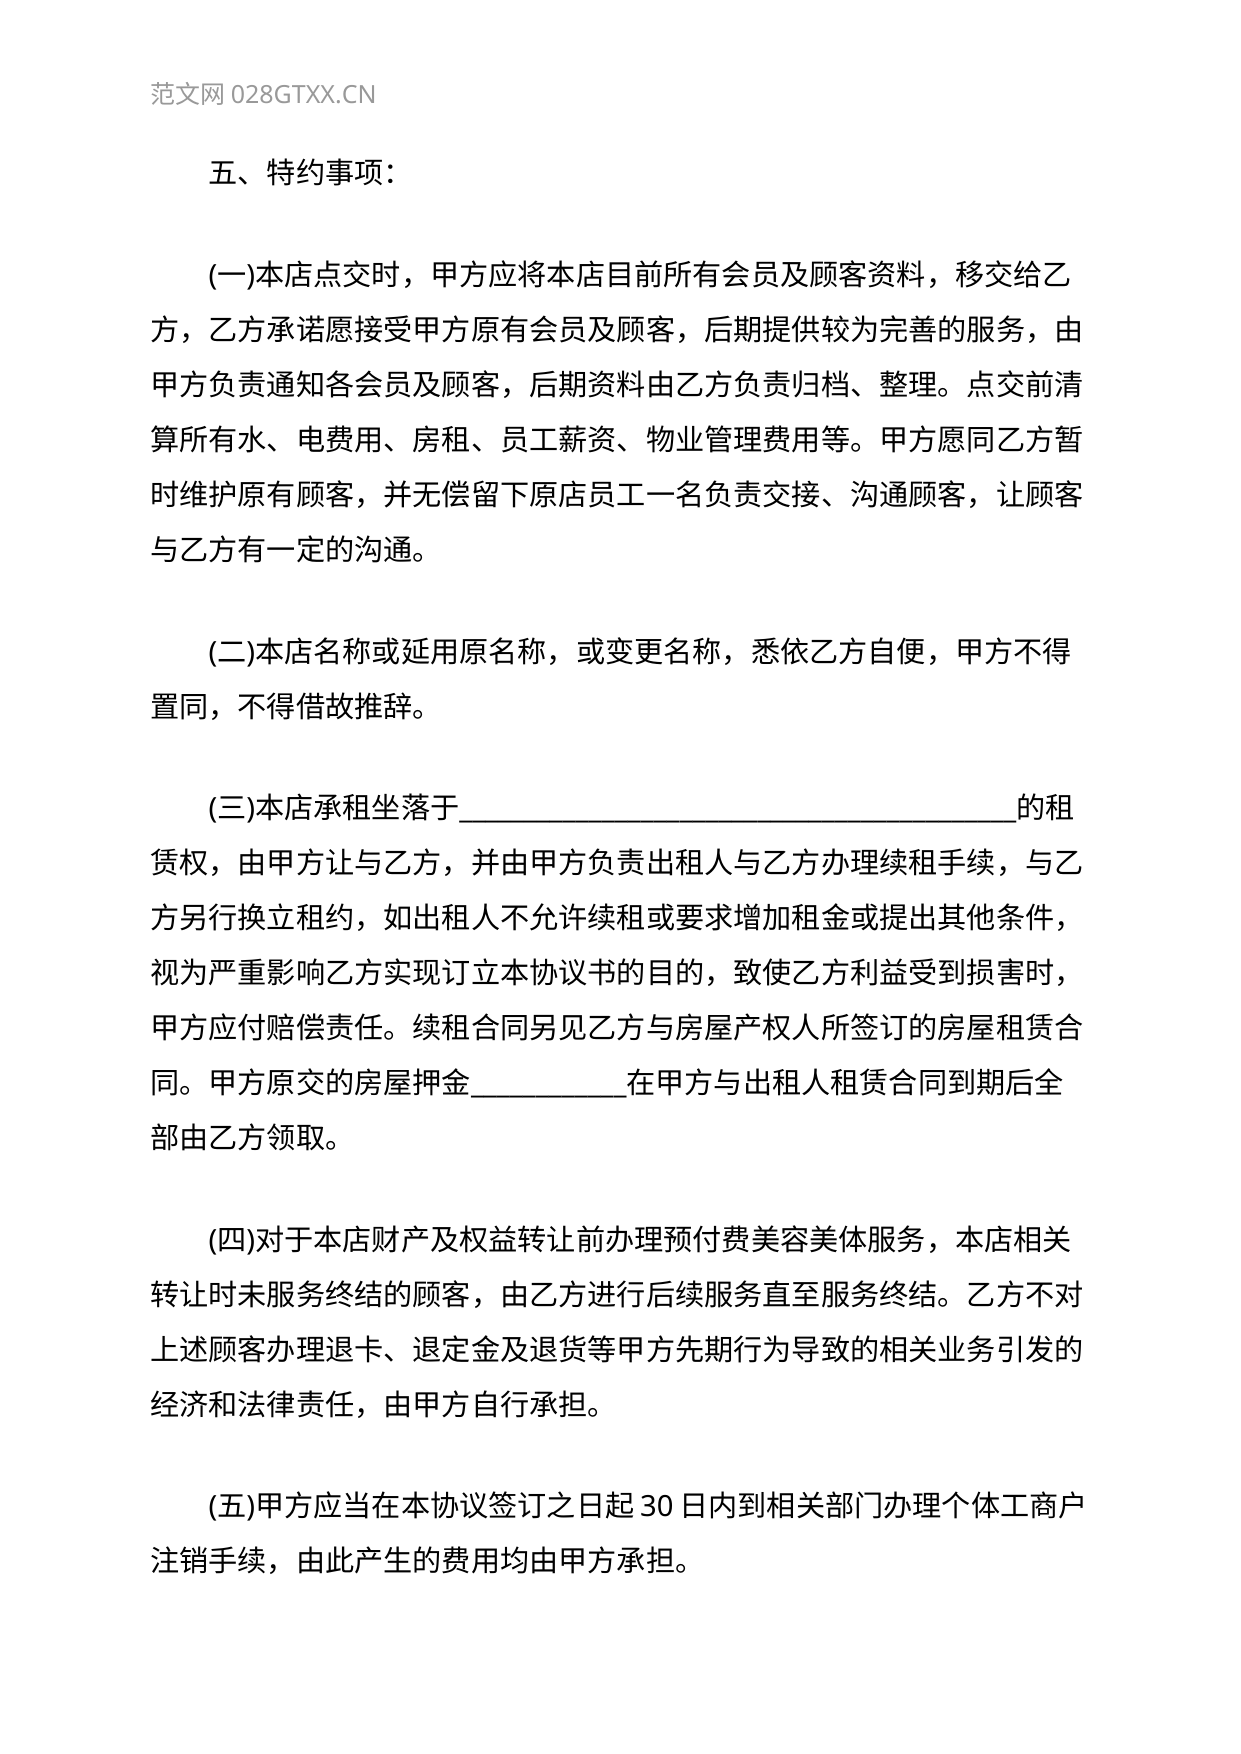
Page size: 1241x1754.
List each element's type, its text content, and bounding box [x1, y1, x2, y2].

text (三)本店承租坐落于___________________________________________的租赁权，由甲方让与乙方，并由甲方负责出租人与乙方办理续租手续，与乙方另行换立租约，如出租人不允许续租或要求增加租金或提出其他条件，视为严重影响乙方实现订立本协议书的目的，致使乙方利益受到损害时，甲方应付赔偿责任。续租合同另见乙方与房屋产权人所签订的房屋租赁合同。甲方原交的房屋押金____________在甲方与出租人租赁合同到期后全部由乙方领取。 [150, 785, 1090, 1157]
text 五、特约事项： [150, 150, 1090, 192]
text (一)本店点交时，甲方应将本店目前所有会员及顾客资料，移交给乙方，乙方承诺愿接受甲方原有会员及顾客，后期提供较为完善的服务，由甲方负责通知各会员及顾客，后期资料由乙方负责归档、整理。点交前清算所有水、电费用、房租、员工薪资、物业管理费用等。甲方愿同乙方暂时维护原有顾客，并无偿留下原店员工一名负责交接、沟通顾客，让顾客与乙方有一定的沟通。 [150, 252, 1090, 569]
text (五)甲方应当在本协议签订之日起30日内到相关部门办理个体工商户注销手续，由此产生的费用均由甲方承担。 [150, 1483, 1090, 1580]
text (四)对于本店财产及权益转让前办理预付费美容美体服务，本店相关转让时未服务终结的顾客，由乙方进行后续服务直至服务终结。乙方不对上述顾客办理退卡、退定金及退货等甲方先期行为导致的相关业务引发的经济和法律责任，由甲方自行承担。 [150, 1216, 1090, 1423]
text (二)本店名称或延用原名称，或变更名称，悉依乙方自便，甲方不得置同，不得借故推辞。 [150, 628, 1090, 725]
